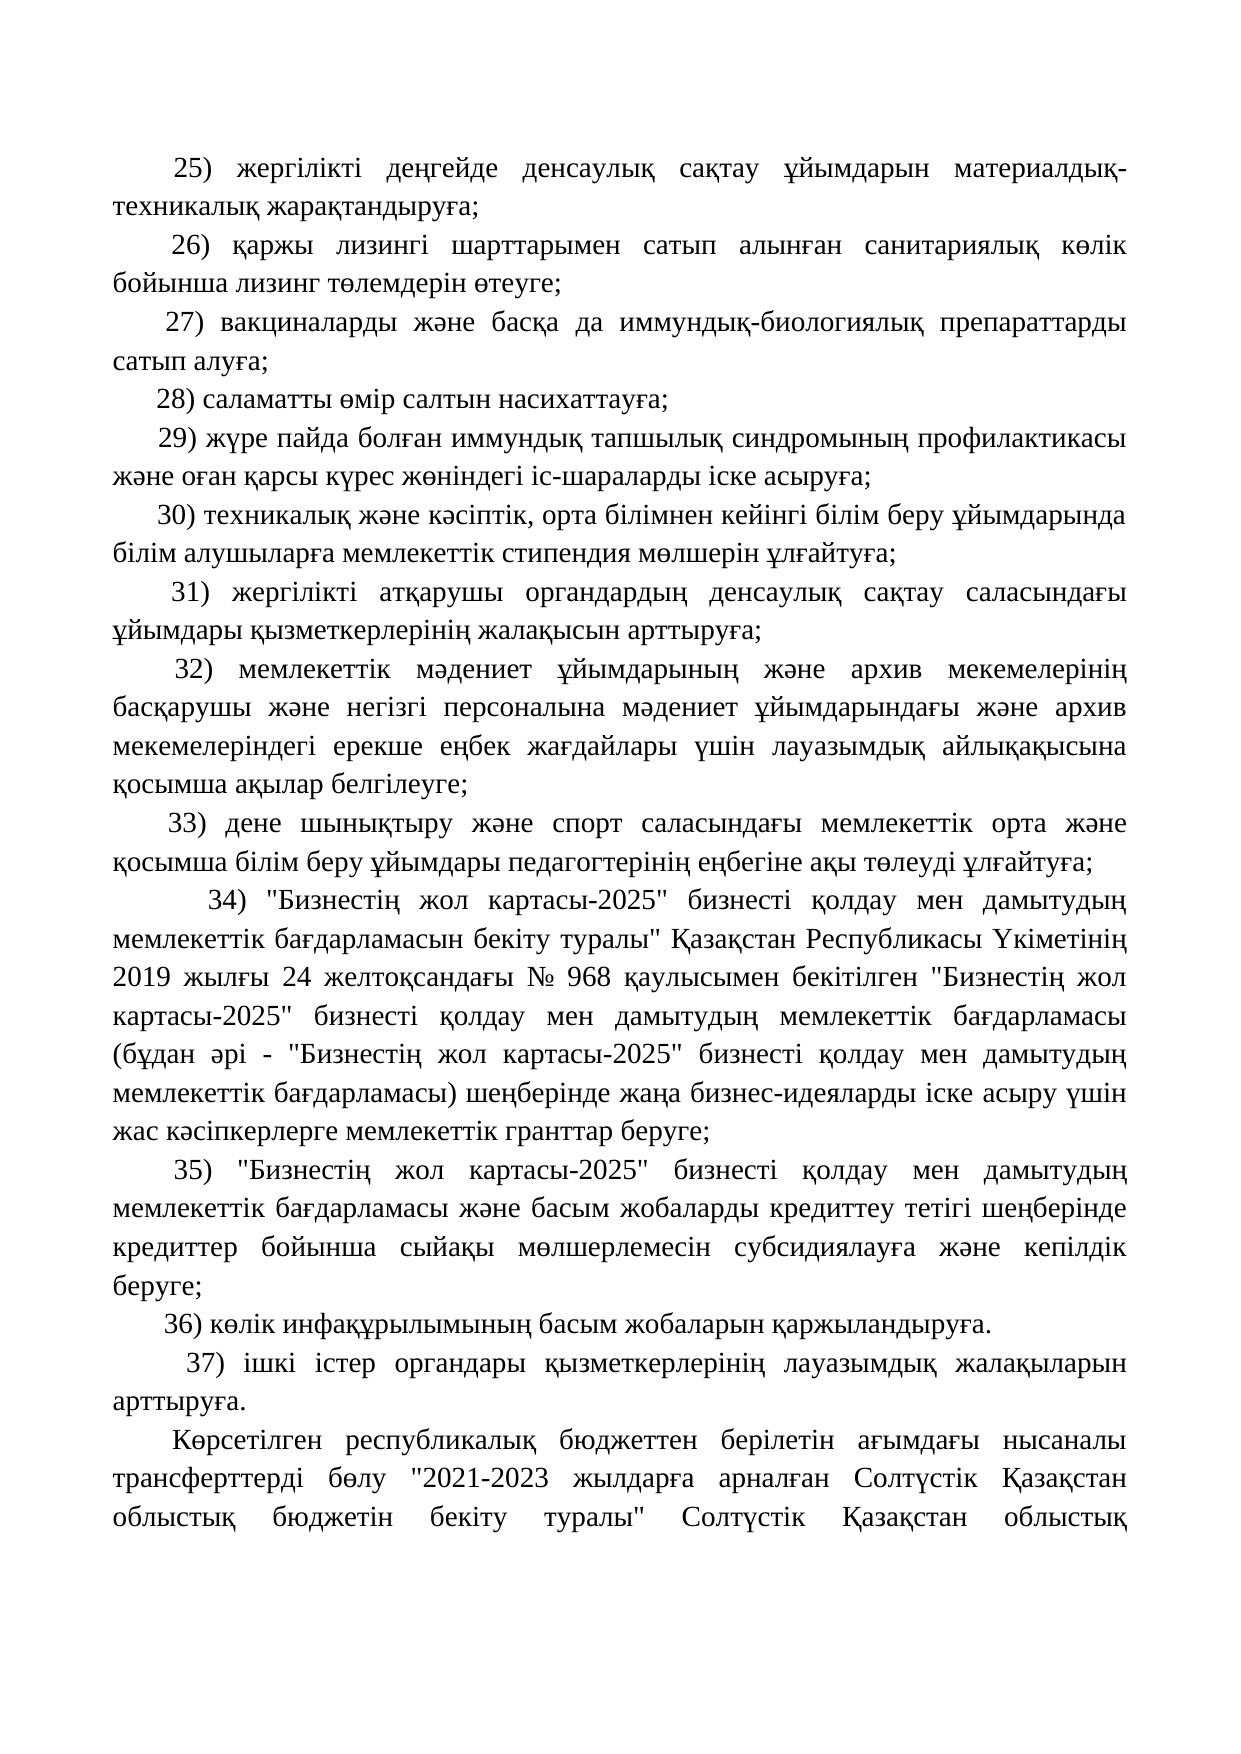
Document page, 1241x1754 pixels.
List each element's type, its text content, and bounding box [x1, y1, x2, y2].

text 31) жергілікті атқарушы органдардың денсаулық сақтау саласындағы ұйымдары қызметкерлерінің жалақысын арттыруға; [112, 574, 1128, 646]
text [112, 1422, 1128, 1532]
text 34) "Бизнестің жол картасы-2025" бизнесті қолдау мен дамытудың мемлекеттік бағдарламасын бекіту туралы" Қазақстан Республикасы Үкіметінің 2019 жылғы 24 желтоқсандағы № 968 қаулысымен бекітілген "Бизнестің жол картасы-2025" бизнесті қолдау мен дамытудың мемлекеттік бағдарламасы (бұдан әрі - "Бизнестің жол картасы-2025" бизнесті қолдау мен дамытудың мемлекеттік бағдарламасы) шеңберінде жаңа бизнес-идеяларды іске асыру үшін жас кәсіпкерлерге мемлекеттік гранттар беруге; [112, 882, 1128, 1147]
text 29) жүре пайда болған иммундық тапшылық синдромының профилактикасы және оған қарсы күрес жөніндегі іс-шараларды іске асыруға; [112, 420, 1128, 492]
text 37) ішкі істер органдары қызметкерлерінің лауазымдық жалақыларын арттыруға. [112, 1345, 1128, 1417]
text 32) мемлекеттік мәдениет ұйымдарының және архив мекемелерінің басқарушы және негізгі персоналына мәдениет ұйымдарындағы және архив мекемелеріндегі ерекше еңбек жағдайлары үшін лауазымдық айлықақысына қосымша ақылар белгілеуге; [112, 651, 1128, 800]
text 25) жергілікті деңгейде денсаулық сақтау ұйымдарын материалдық-техникалық жарақтандыруға; [112, 150, 1128, 222]
text 27) вакциналарды және басқа да иммундық-биологиялық препараттарды сатып алуға; [112, 304, 1128, 376]
text 30) техникалық және кәсіптік, орта білімнен кейінгі білім беру ұйымдарында білім алушыларға мемлекеттік стипендия мөлшерін ұлғайтуға; [112, 497, 1128, 569]
text 36) көлік инфақұрылымының басым жобаларын қаржыландыруға. [112, 1306, 1128, 1340]
text 28) саламатты өмір салтын насихаттауға; [112, 381, 1128, 415]
text 35) "Бизнестің жол картасы-2025" бизнесті қолдау мен дамытудың мемлекеттік бағдарламасы және басым жобаларды кредиттеу тетігі шеңберінде кредиттер бойынша сыйақы мөлшерлемесін субсидиялауға және кепілдік беруге; [112, 1152, 1128, 1301]
text 33) дене шынықтыру және спорт саласындағы мемлекеттік орта және қосымша білім беру ұйымдары педагогтерінің еңбегіне ақы төлеуді ұлғайтуға; [112, 805, 1128, 877]
text 26) қаржы лизингі шарттарымен сатып алынған санитариялық көлік бойынша лизинг төлемдерін өтеуге; [112, 227, 1128, 299]
